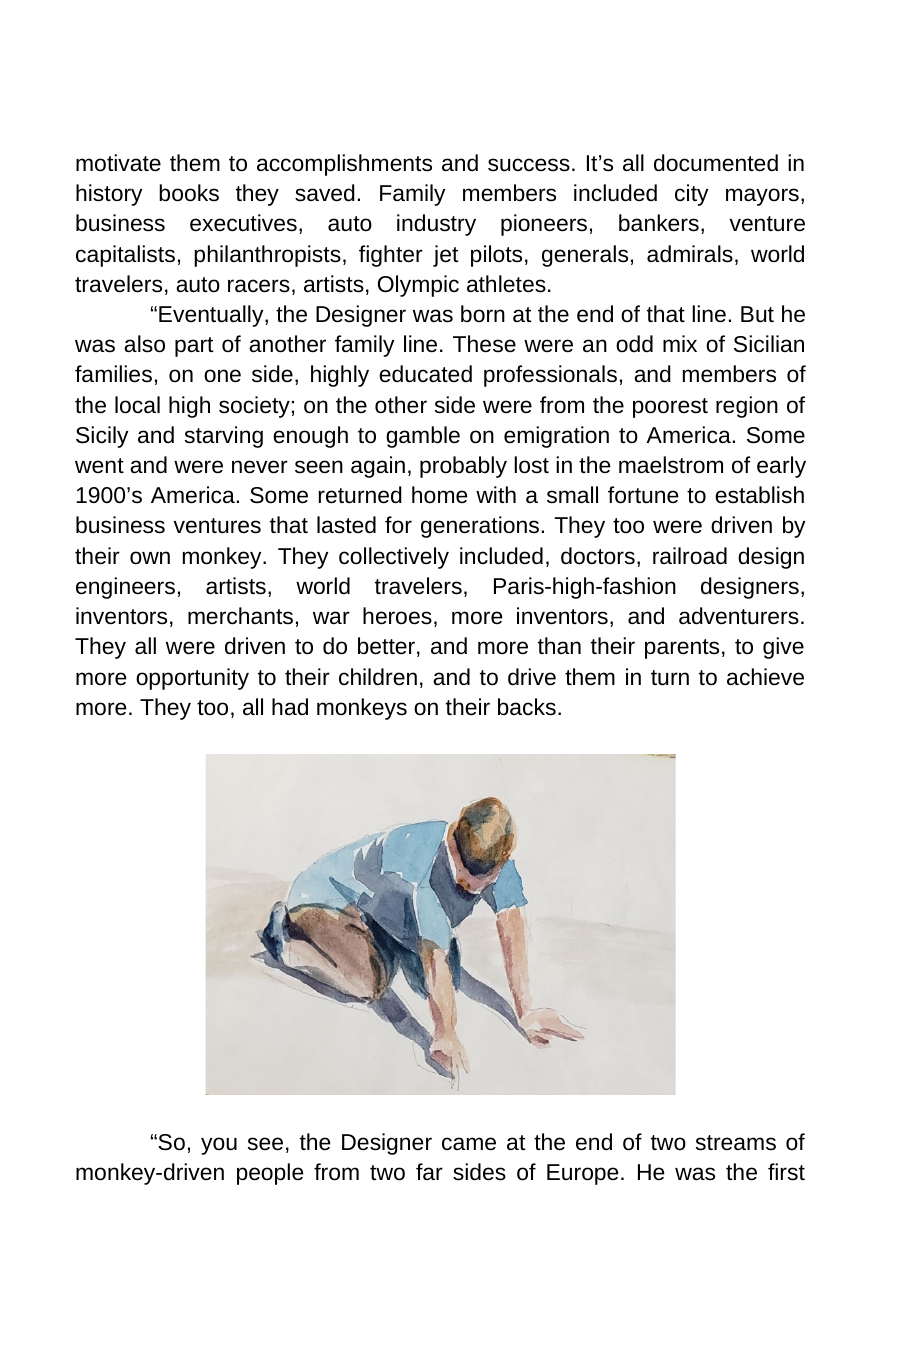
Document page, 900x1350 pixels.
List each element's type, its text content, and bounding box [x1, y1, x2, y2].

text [75, 150, 806, 297]
picture [205, 754, 676, 1095]
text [75, 1129, 806, 1186]
text “Eventually, the Designer was born at the end of that line. But he was also part of another family line. These were an odd mix of Sicilian families, on one side, highly educated professionals, and members of the local high society; on the other side were from the poorest region of Sicily and starving enough to gamble on emigration to America. Some went and were never seen again, probably lost in the maelstrom of early 1900’s America. Some returned home with a small fortune to establish business ventures that lasted for generations. They too were driven by their own monkey. They collectively included, doctors, railroad design engineers, artists, world travelers, Paris-high-fashion designers, inventors, merchants, war heroes, more inventors, and adventurers. They all were driven to do better, and more than their parents, to give more opportunity to their children, and to drive them in turn to achieve more. They too, all had monkeys on their backs. [75, 301, 806, 720]
